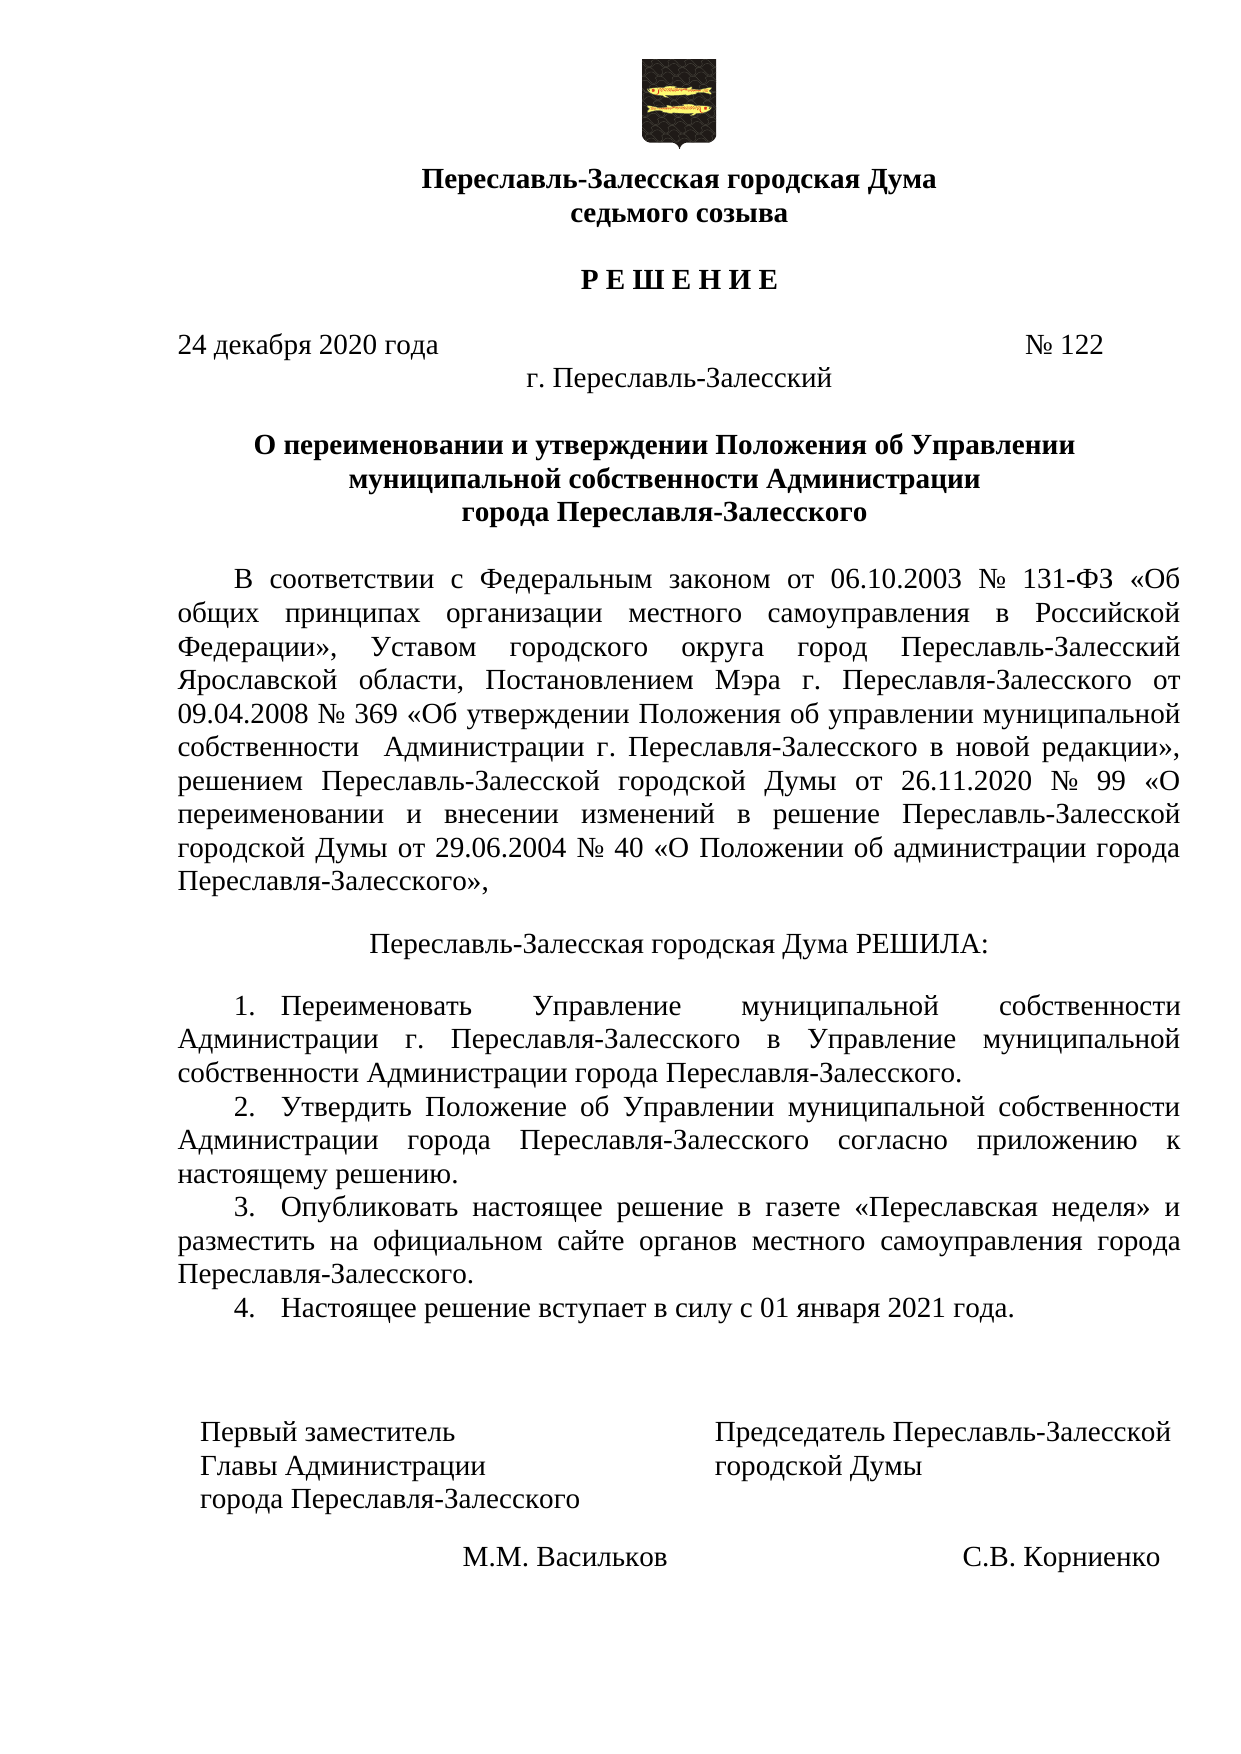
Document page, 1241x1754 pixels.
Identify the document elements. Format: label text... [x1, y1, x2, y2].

list Опубликовать настоящее решение в газете «Переславская неделя» и разместить на официальном сайте органов местного самоуправления города Переславля-Залесского. [177, 1189, 1181, 1290]
table_header [177, 1415, 1174, 1573]
text города Переславля-Залесского [177, 494, 1152, 528]
list Утвердить Положение об Управлении муниципальной собственности Администрации города Переславля-Залесского согласно приложению к настоящему решению. [177, 1089, 1181, 1189]
text Переславль-Залесская городская Дума РЕШИЛА: [177, 926, 1181, 959]
text седьмого созыва [177, 195, 1181, 229]
text Переславль-Залесская городская Дума [177, 162, 1181, 195]
list Переименовать Управление муниципальной собственности Администрации г. Переславля-Залесского в Управление муниципальной собственности Администрации города Переславля-Залесского. [177, 988, 1181, 1089]
list Настоящее решение вступает в силу с 01 января 2021 года. [177, 1290, 1181, 1323]
text 24 декабря 2020 года № 122 [177, 327, 1181, 360]
text г. Переславль-Залесский [177, 360, 1181, 394]
text О переименовании и утверждении Положения об Управлении муниципальной собственности Администрации [177, 427, 1152, 494]
text Р Е Ш Е Н И Е [177, 262, 1181, 296]
text В соответствии с Федеральным законом от 06.10.2003 № 131-ФЗ «Об общих принципах организации местного самоуправления в Российской Федерации», Уставом городского округа город Переславль-Залесский Ярославской области, Постановлением Мэра г. Переславля-Залесского от 09.04.2008 № 369 «Об утверждении Положения об управлении муниципальной собственности Администрации г. Переславля-Залесского в новой редакции», решением Переславль-Залесской городской Думы от 26.11.2020 № 99 «О переименовании и внесении изменений в решение Переславль-Залесской городской Думы от 29.06.2004 № 40 «О Положении об администрации города Переславля-Залесского», [177, 562, 1181, 897]
